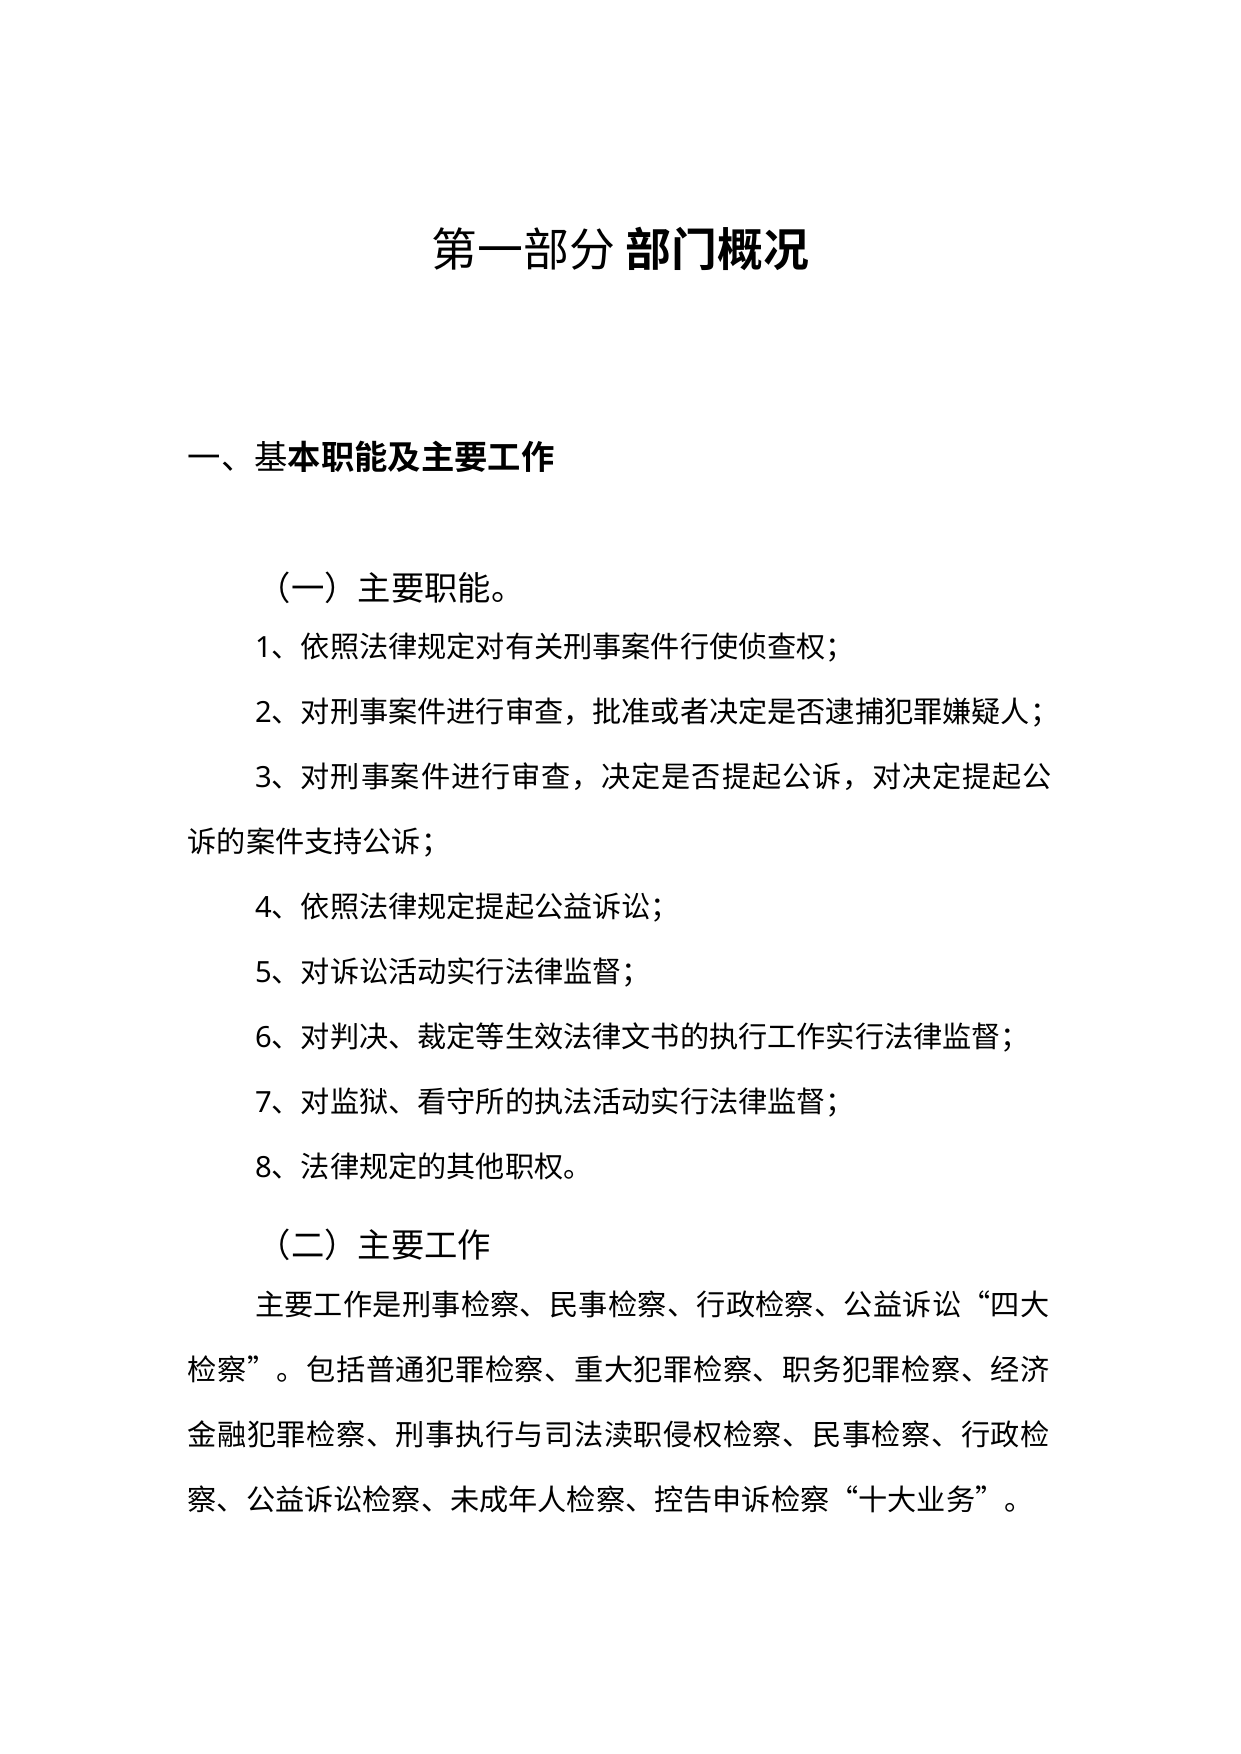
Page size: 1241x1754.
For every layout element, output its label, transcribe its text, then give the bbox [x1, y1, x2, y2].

subtitle 第一部分 部门概况 [187, 197, 1053, 295]
subtitle 一、基本职能及主要工作 [187, 423, 1053, 488]
list 对诉讼活动实行法律监督； [187, 937, 1053, 1002]
text （一）主要职能。 [187, 550, 1053, 612]
list 依照法律规定对有关刑事案件行使侦查权； [187, 612, 1053, 677]
list 对判决、裁定等生效法律文书的执行工作实行法律监督； [187, 1002, 1053, 1067]
list 对刑事案件进行审查，决定是否提起公诉，对决定提起公诉的案件支持公诉； [187, 742, 1053, 872]
list 依照法律规定提起公益诉讼； [187, 872, 1053, 937]
text 主要工作是刑事检察、民事检察、行政检察、公益诉讼“四大检察”。包括普通犯罪检察、重大犯罪检察、职务犯罪检察、经济金融犯罪检察、刑事执行与司法渎职侵权检察、民事检察、行政检察、公益诉讼检察、未成年人检察、控告申诉检察“十大业务”。 [187, 1270, 1053, 1530]
list 对监狱、看守所的执法活动实行法律监督； [187, 1067, 1053, 1132]
list 对刑事案件进行审查，批准或者决定是否逮捕犯罪嫌疑人； [187, 677, 1053, 742]
text （二）主要工作 [187, 1207, 1053, 1270]
list 法律规定的其他职权。 [187, 1132, 1053, 1197]
